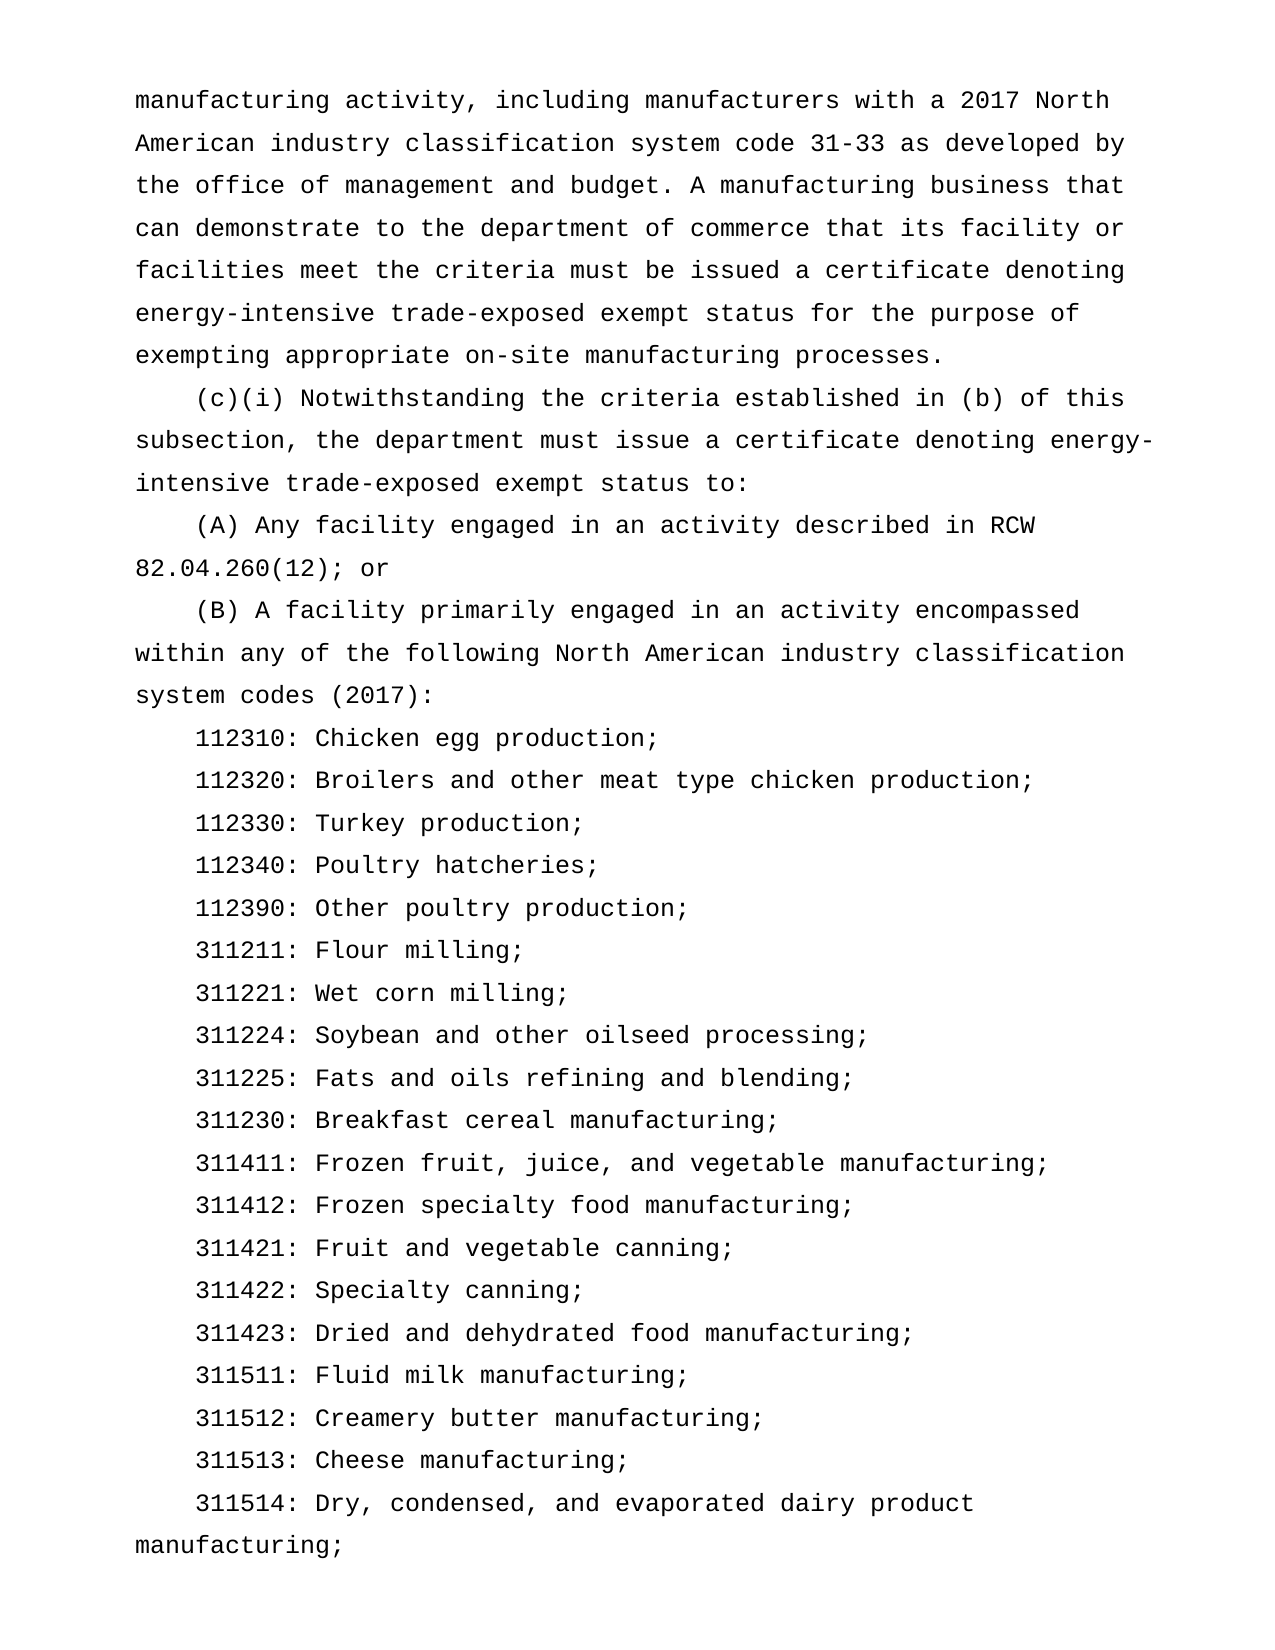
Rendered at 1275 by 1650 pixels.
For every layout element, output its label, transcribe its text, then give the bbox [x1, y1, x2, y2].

text (c)(i) Notwithstanding the criteria established in (b) of this subsection, the department must issue a certificate denoting energy-intensive trade-exposed exempt status to: [135, 372, 1170, 500]
text 311211: Flour milling; [135, 925, 1170, 967]
text 311512: Creamery butter manufacturing; [135, 1392, 1170, 1435]
text 112320: Broilers and other meat type chicken production; [135, 755, 1170, 797]
text 311230: Breakfast cereal manufacturing; [135, 1095, 1170, 1137]
text (A) Any facility engaged in an activity described in RCW 82.04.260(12); or [135, 500, 1170, 585]
text (B) A facility primarily engaged in an activity encompassed within any of the following North American industry classification system codes (2017): [135, 585, 1170, 712]
text 112330: Turkey production; [135, 797, 1170, 840]
text 311221: Wet corn milling; [135, 967, 1170, 1010]
text 311411: Frozen fruit, juice, and vegetable manufacturing; [135, 1137, 1170, 1180]
text 311514: Dry, condensed, and evaporated dairy product manufacturing; [135, 1477, 1170, 1562]
text 112340: Poultry hatcheries; [135, 840, 1170, 882]
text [135, 75, 1170, 372]
text 311423: Dried and dehydrated food manufacturing; [135, 1307, 1170, 1350]
text 112390: Other poultry production; [135, 882, 1170, 925]
text 311412: Frozen specialty food manufacturing; [135, 1180, 1170, 1222]
text 311225: Fats and oils refining and blending; [135, 1052, 1170, 1095]
text 311513: Cheese manufacturing; [135, 1435, 1170, 1477]
text 311224: Soybean and other oilseed processing; [135, 1010, 1170, 1052]
text 311511: Fluid milk manufacturing; [135, 1350, 1170, 1392]
text 311421: Fruit and vegetable canning; [135, 1222, 1170, 1265]
text 112310: Chicken egg production; [135, 712, 1170, 755]
text 311422: Specialty canning; [135, 1265, 1170, 1307]
